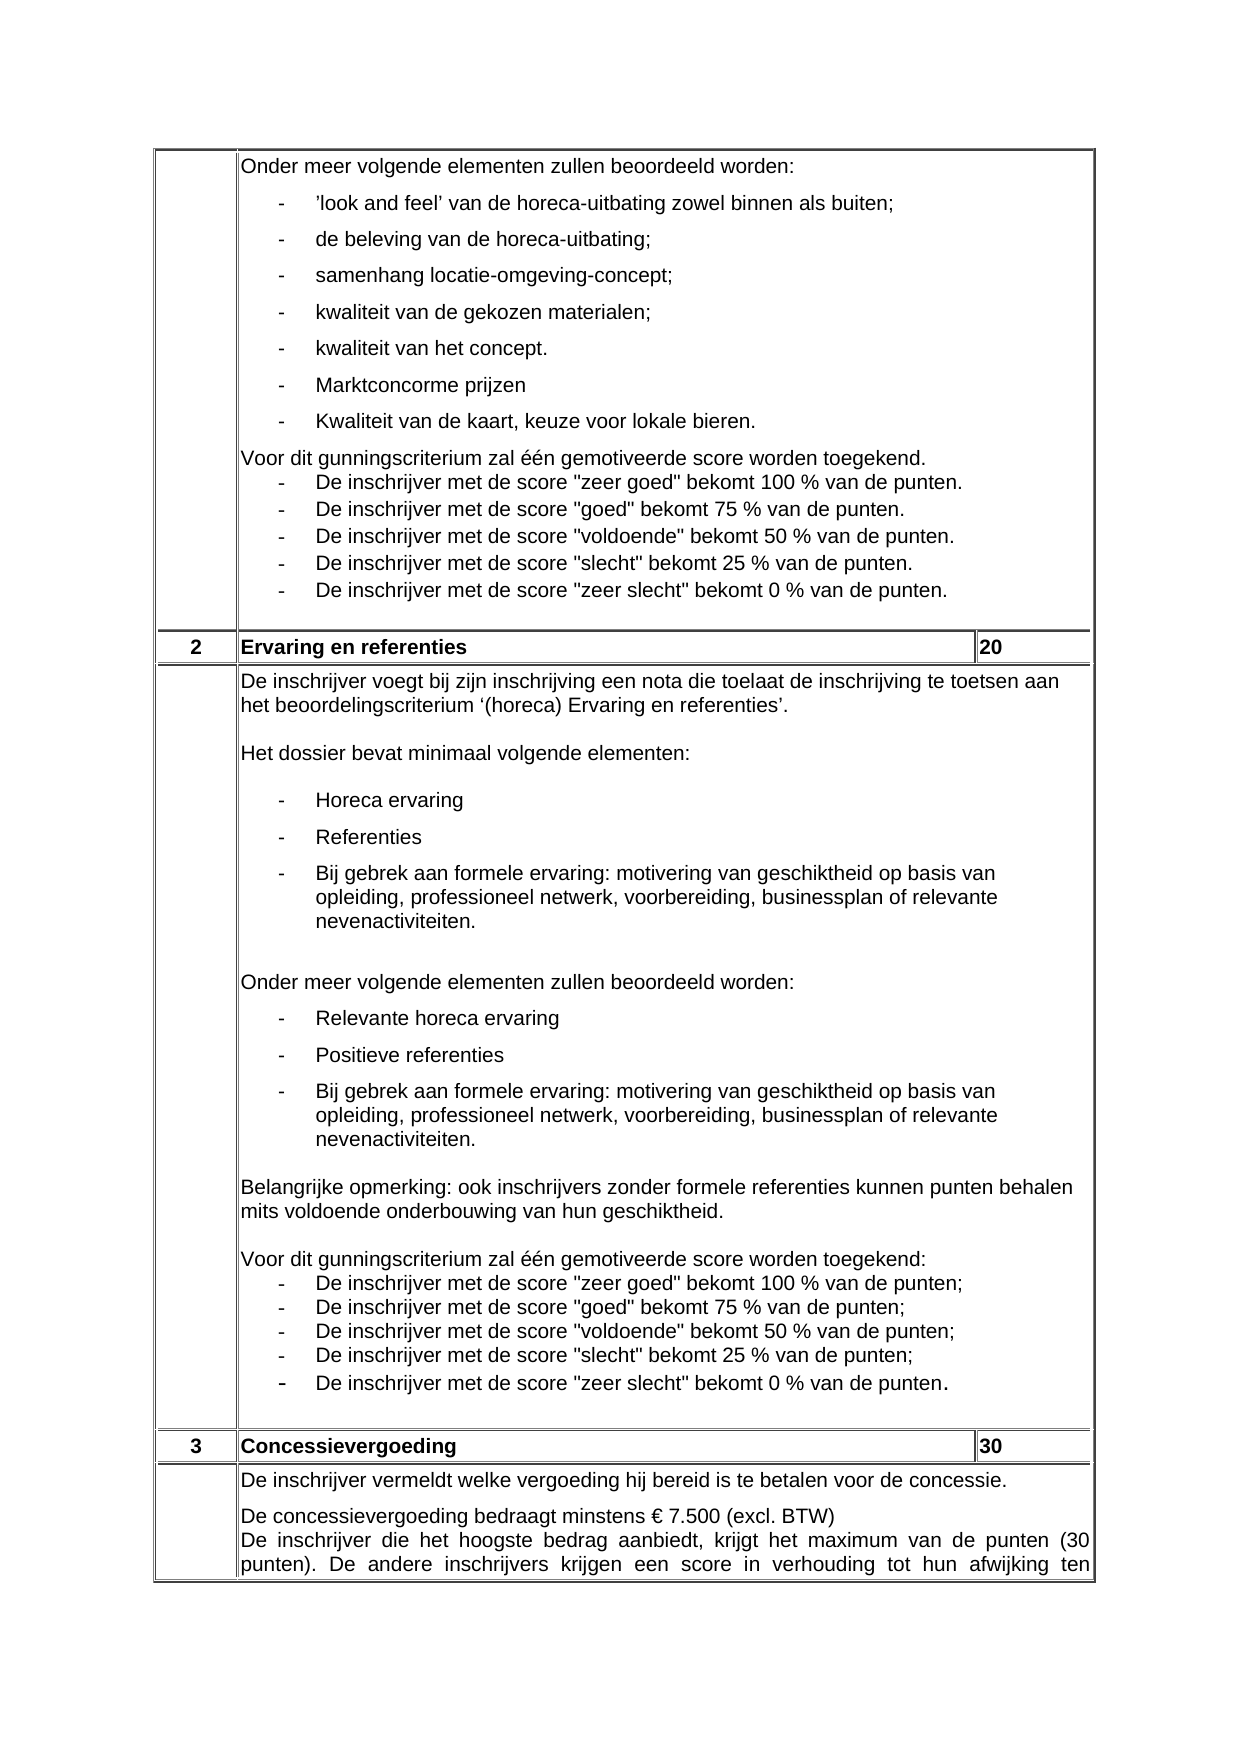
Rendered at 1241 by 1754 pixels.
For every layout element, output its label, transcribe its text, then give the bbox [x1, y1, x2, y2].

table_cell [237, 149, 1093, 629]
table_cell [237, 1461, 1094, 1579]
table_cell 20 [978, 629, 1093, 662]
table_cell 30 [978, 1428, 1093, 1461]
table_cell De inschrijver voegt bij zijn inschrijving een nota die toelaat de inschrijving te toetsen aan het beoordelingscriterium ‘(horeca) Ervaring en referenties’. Het dossier bevat minimaal volgende elementen: Horeca ervaring Referenties Bij gebrek aan formele ervaring: motivering van geschiktheid op basis van opleiding, professioneel netwerk, voorbereiding, businessplan of relevante nevenactiviteiten. Onder meer volgende elementen zullen beoordeeld worden: Relevante horeca ervaring Positieve referenties Bij gebrek aan formele ervaring: motivering van geschiktheid op basis van opleiding, professioneel netwerk, voorbereiding, businessplan of relevante nevenactiviteiten. Belangrijke opmerking: ook inschrijvers zonder formele referenties kunnen punten behalen mits voldoende onderbouwing van hun geschiktheid. Voor dit gunningscriterium zal één gemotiveerde score worden toegekend: De inschrijver met de score "zeer goed" bekomt 100 % van de punten; De inschrijver met de score "goed" bekomt 75 % van de punten; De inschrijver met de score "voldoende" bekomt 50 % van de punten; De inschrijver met de score "slecht" bekomt 25 % van de punten; De inschrijver met de score "zeer slecht" bekomt 0 % van de punten. [239, 662, 1093, 1428]
table_cell Concessievergoeding [239, 1431, 974, 1461]
table_cell [155, 1461, 237, 1579]
table_cell [156, 151, 237, 629]
table_cell 2 [156, 629, 236, 662]
table_cell Ervaring en referenties [239, 632, 974, 662]
table_cell [156, 662, 236, 1428]
table_cell 3 [156, 1428, 236, 1461]
